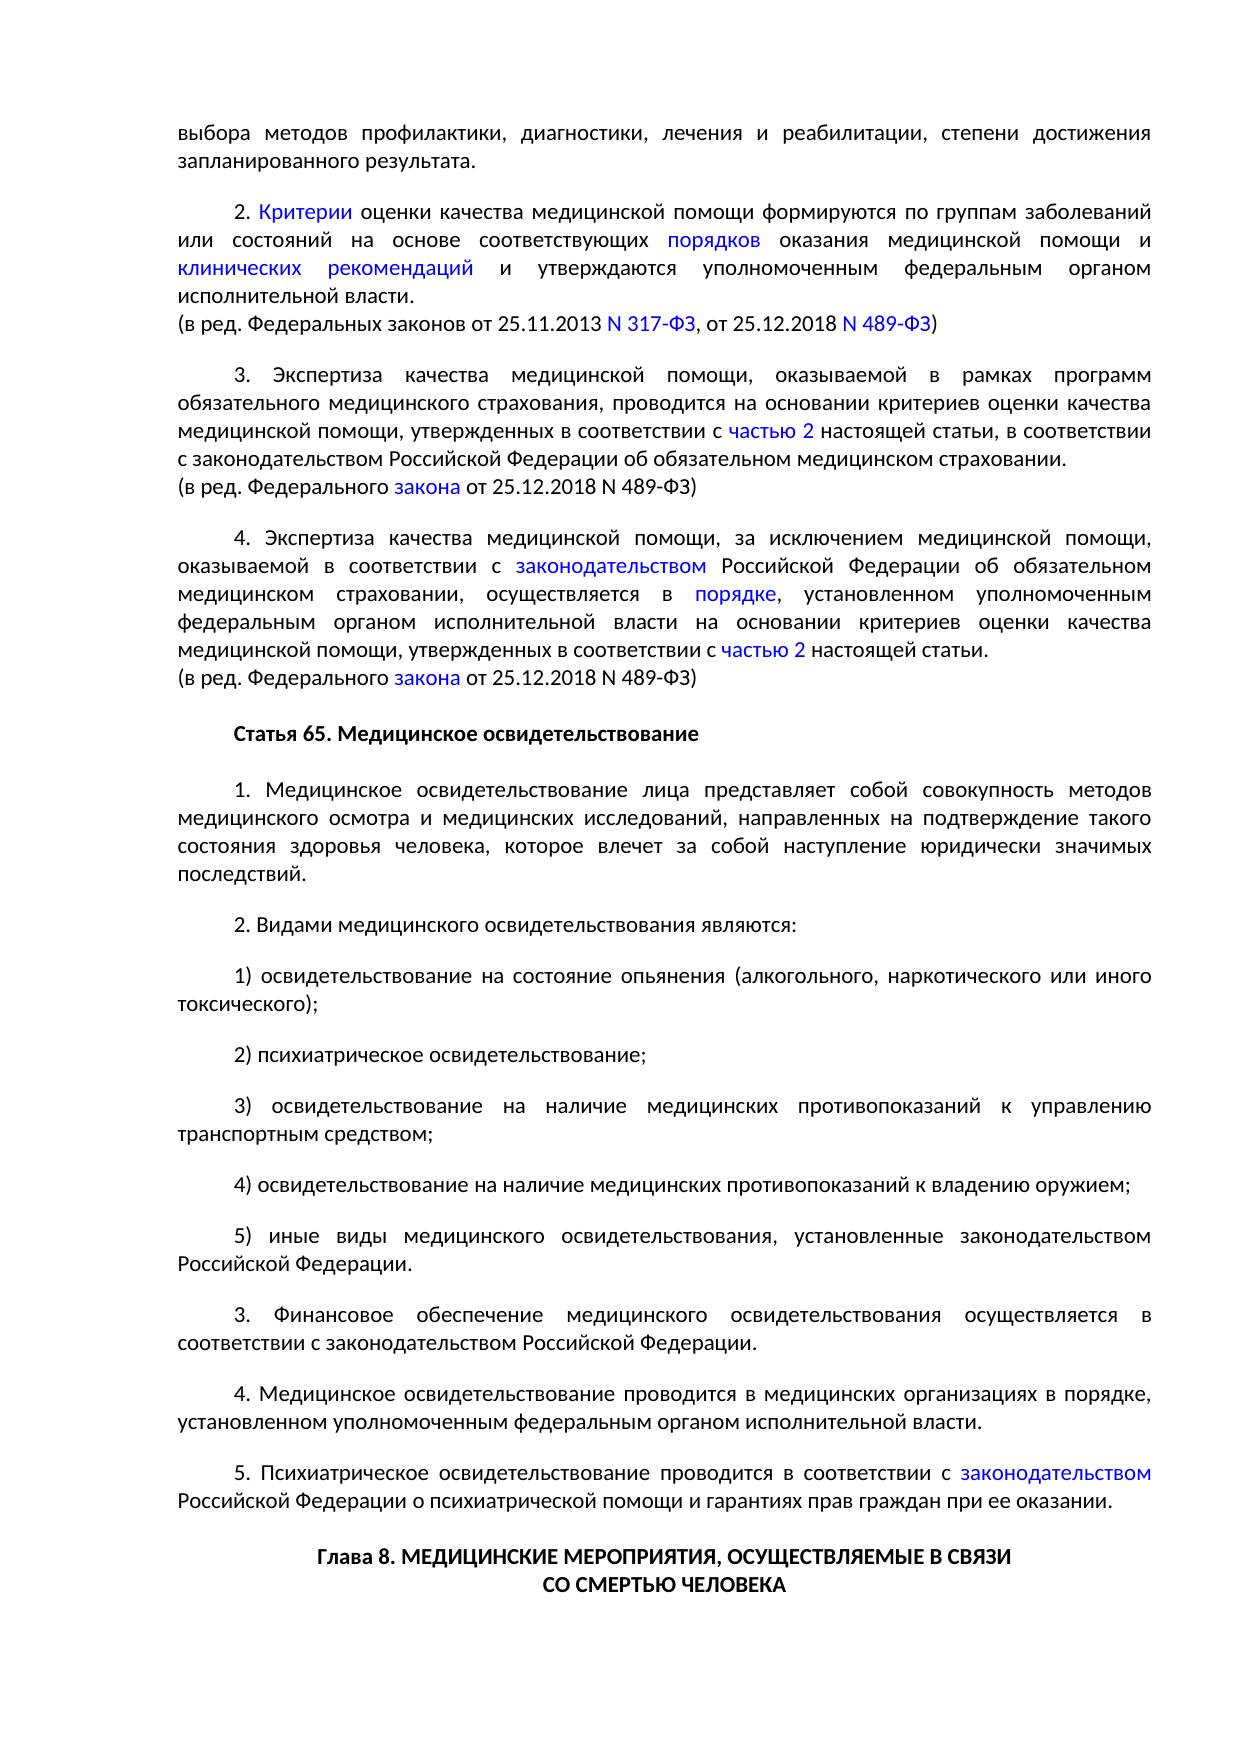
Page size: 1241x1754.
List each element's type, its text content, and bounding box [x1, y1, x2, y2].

text 2) психиатрическое освидетельствование; [177, 1040, 1152, 1068]
text (в ред. Федеральных законов от 25.11.2013 N 317-ФЗ, от 25.12.2018 N 489-ФЗ) [177, 309, 1152, 337]
text 1. Медицинское освидетельствование лица представляет собой совокупность методов медицинского осмотра и медицинских исследований, направленных на подтверждение такого состояния здоровья человека, которое влечет за собой наступление юридически значимых последствий. [177, 775, 1152, 887]
text 4) освидетельствование на наличие медицинских противопоказаний к владению оружием; [177, 1170, 1152, 1198]
text 3. Экспертиза качества медицинской помощи, оказываемой в рамках программ обязательного медицинского страхования, проводится на основании критериев оценки качества медицинской помощи, утвержденных в соответствии с частью 2 настоящей статьи, в соответствии с законодательством Российской Федерации об обязательном медицинском страховании. [177, 360, 1152, 472]
text 3) освидетельствование на наличие медицинских противопоказаний к управлению транспортным средством; [177, 1091, 1152, 1147]
text 4. Медицинское освидетельствование проводится в медицинских организациях в порядке, установленном уполномоченным федеральным органом исполнительной власти. [177, 1379, 1152, 1435]
text 2. Видами медицинского освидетельствования являются: [177, 910, 1152, 938]
text 5) иные виды медицинского освидетельствования, установленные законодательством Российской Федерации. [177, 1221, 1152, 1277]
title СО СМЕРТЬЮ ЧЕЛОВЕКА [177, 1570, 1152, 1598]
title Глава 8. МЕДИЦИНСКИЕ МЕРОПРИЯТИЯ, ОСУЩЕСТВЛЯЕМЫЕ В СВЯЗИ [177, 1542, 1152, 1570]
text (в ред. Федерального закона от 25.12.2018 N 489-ФЗ) [177, 663, 1152, 691]
title Статья 65. Медицинское освидетельствование [177, 719, 1152, 747]
text 3. Финансовое обеспечение медицинского освидетельствования осуществляется в соответствии с законодательством Российской Федерации. [177, 1300, 1152, 1356]
text 5. Психиатрическое освидетельствование проводится в соответствии с законодательством Российской Федерации о психиатрической помощи и гарантиях прав граждан при ее оказании. [177, 1458, 1152, 1514]
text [177, 118, 1152, 174]
text (в ред. Федерального закона от 25.12.2018 N 489-ФЗ) [177, 472, 1152, 500]
text 4. Экспертиза качества медицинской помощи, за исключением медицинской помощи, оказываемой в соответствии с законодательством Российской Федерации об обязательном медицинском страховании, осуществляется в порядке, установленном уполномоченным федеральным органом исполнительной власти на основании критериев оценки качества медицинской помощи, утвержденных в соответствии с частью 2 настоящей статьи. [177, 523, 1152, 663]
text 1) освидетельствование на состояние опьянения (алкогольного, наркотического или иного токсического); [177, 961, 1152, 1017]
text 2. Критерии оценки качества медицинской помощи формируются по группам заболеваний или состояний на основе соответствующих порядков оказания медицинской помощи и клинических рекомендаций и утверждаются уполномоченным федеральным органом исполнительной власти. [177, 197, 1152, 309]
